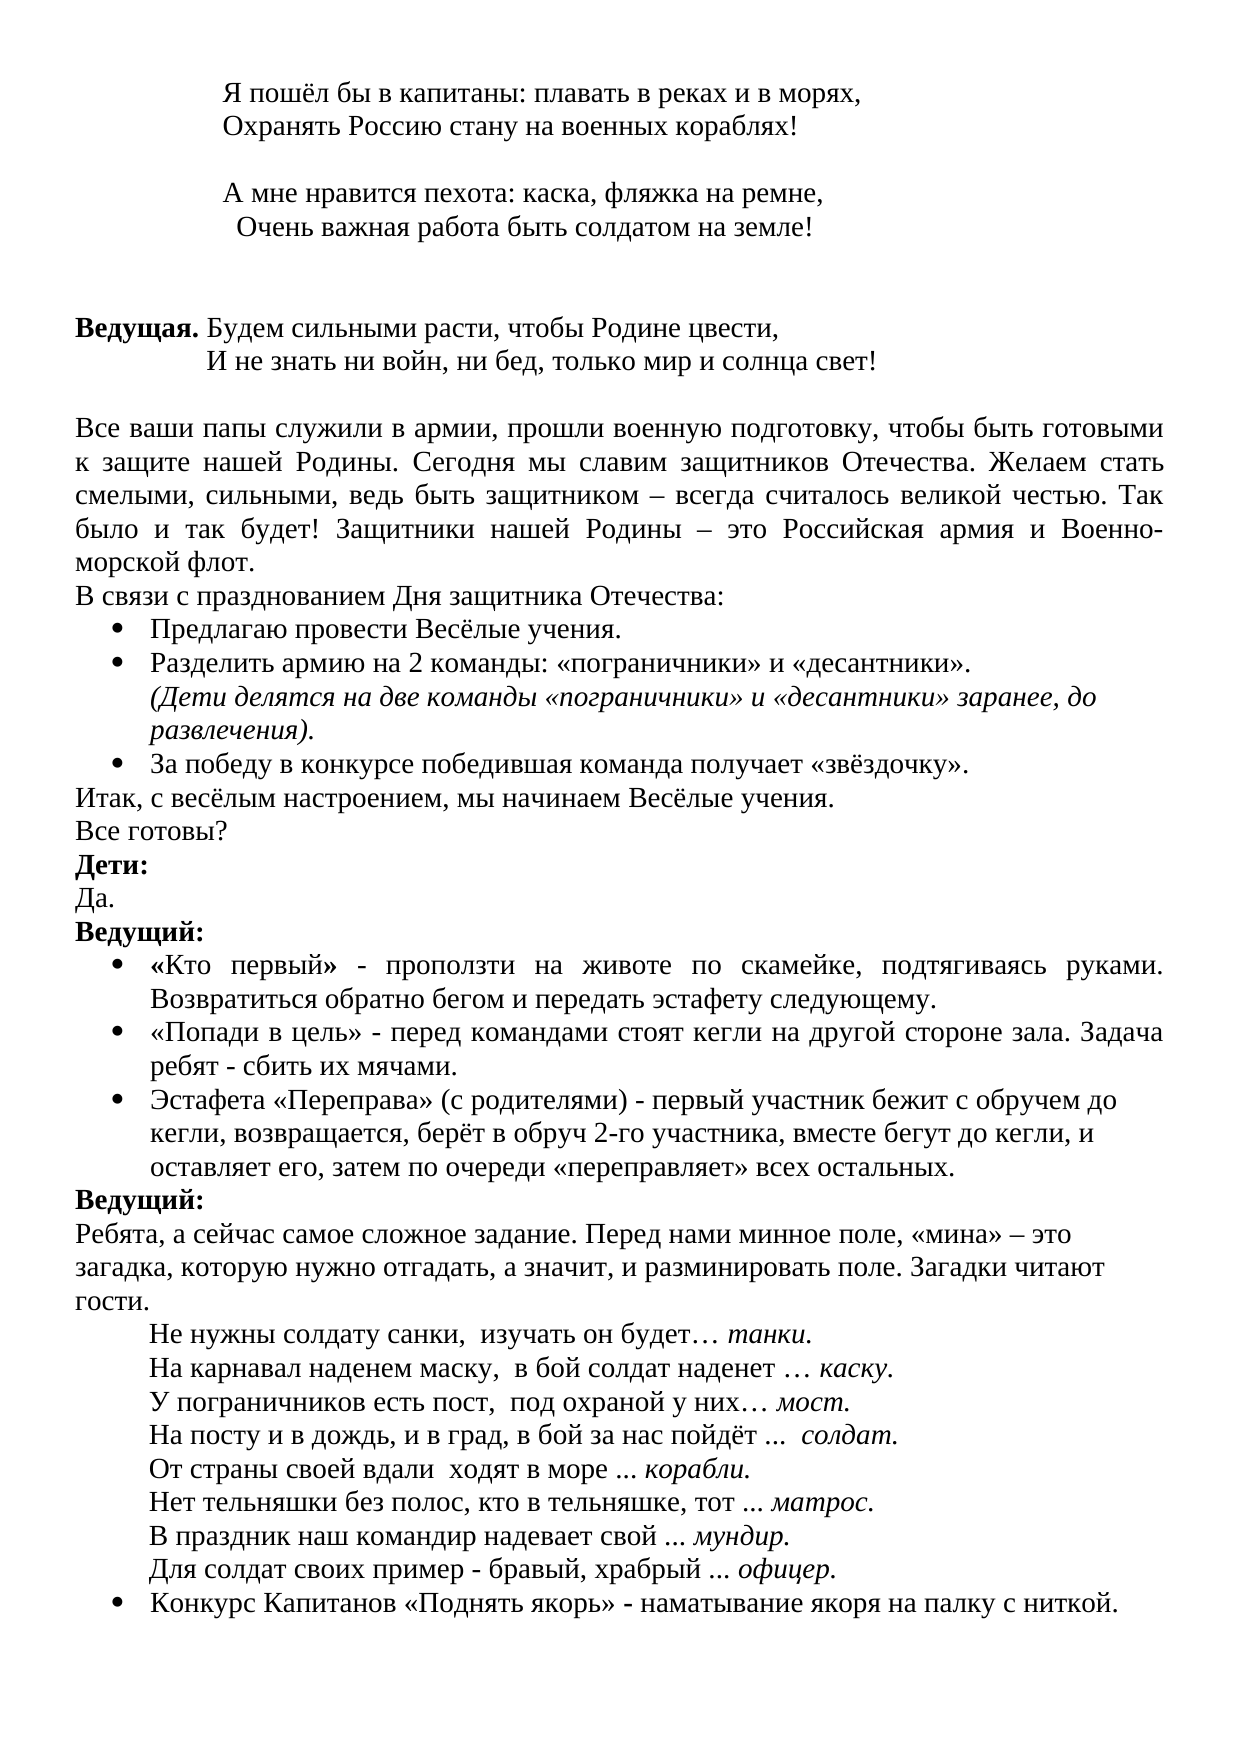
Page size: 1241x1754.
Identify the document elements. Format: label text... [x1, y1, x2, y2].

text Дети: [75, 847, 1165, 880]
text Охранять Россию стану на военных кораблях! [222, 108, 1165, 142]
text Не нужны солдату санки, изучать он будет… танки. [149, 1317, 1165, 1350]
text Для солдат своих пример - бравый, храбрый ... офицер. [149, 1551, 1165, 1585]
text Очень важная работа быть солдатом на земле! [149, 209, 1165, 243]
text Все ваши папы служили в армии, прошли военную подготовку, чтобы быть готовыми к защите нашей Родины. Сегодня мы славим защитников Отечества. Желаем стать смелыми, сильными, ведь быть защитником – всегда считалось великой честью. Так было и так будет! Защитники нашей Родины – это Российская армия и Военно-морской флот. [75, 410, 1165, 578]
text У пограничников есть пост, под охраной у них… мост. [149, 1384, 1165, 1417]
text (Дети делятся на две команды «пограничники» и «десантники» заранее, до развлечения). [150, 679, 1165, 746]
text От страны своей вдали ходят в море ... корабли. [149, 1451, 1165, 1484]
text Ребята, а сейчас самое сложное задание. Перед нами минное поле, «мина» – это загадка, которую нужно отгадать, а значит, и разминировать поле. Загадки читают гости. [75, 1216, 1165, 1317]
text И не знать ни войн, ни бед, только мир и солнца свет! [75, 343, 1165, 377]
list Конкурс Капитанов «Поднять якорь» - наматывание якоря на палку с ниткой. [112, 1585, 1165, 1619]
list За победу в конкурсе победившая команда получает «звёздочку». [112, 746, 1165, 780]
text Ведущая. Будем сильными расти, чтобы Родине цвести, [75, 310, 1165, 343]
text Все готовы? [75, 813, 1165, 847]
text А мне нравится пехота: каска, фляжка на ремне, [222, 176, 1165, 209]
text Ведущий: [75, 914, 1165, 947]
text Да. [75, 880, 1165, 914]
list Предлагаю провести Весёлые учения. [112, 612, 1165, 645]
list Эстафета «Переправа» (с родителями) - первый участник бежит с обручем до кегли, возвращается, берёт в обруч 2-го участника, вместе бегут до кегли, и оставляет его, затем по очереди «переправляет» всех остальных. [112, 1082, 1165, 1182]
text В связи с празднованием Дня защитника Отечества: [75, 578, 1165, 612]
text На карнавал наденем маску, в бой солдат наденет … каску. [149, 1350, 1165, 1384]
text В праздник наш командир надевает свой ... мундир. [149, 1518, 1165, 1551]
text Я пошёл бы в капитаны: плавать в реках и в морях, [222, 75, 1165, 108]
list «Кто первый» - проползти на животе по скамейке, подтягиваясь руками. Возвратиться обратно бегом и передать эстафету следующему. [112, 947, 1165, 1014]
text Нет тельняшки без полос, кто в тельняшке, тот ... матрос. [149, 1484, 1165, 1518]
text На посту и в дождь, и в град, в бой за нас пойдёт ... солдат. [149, 1417, 1165, 1451]
list «Попади в цель» - перед командами стоят кегли на другой стороне зала. Задача ребят - сбить их мячами. [112, 1014, 1165, 1082]
text Итак, с весёлым настроением, мы начинаем Весёлые учения. [75, 780, 1165, 813]
list Разделить армию на 2 команды: «пограничники» и «десантники». [112, 645, 1165, 679]
text Ведущий: [75, 1182, 1165, 1216]
